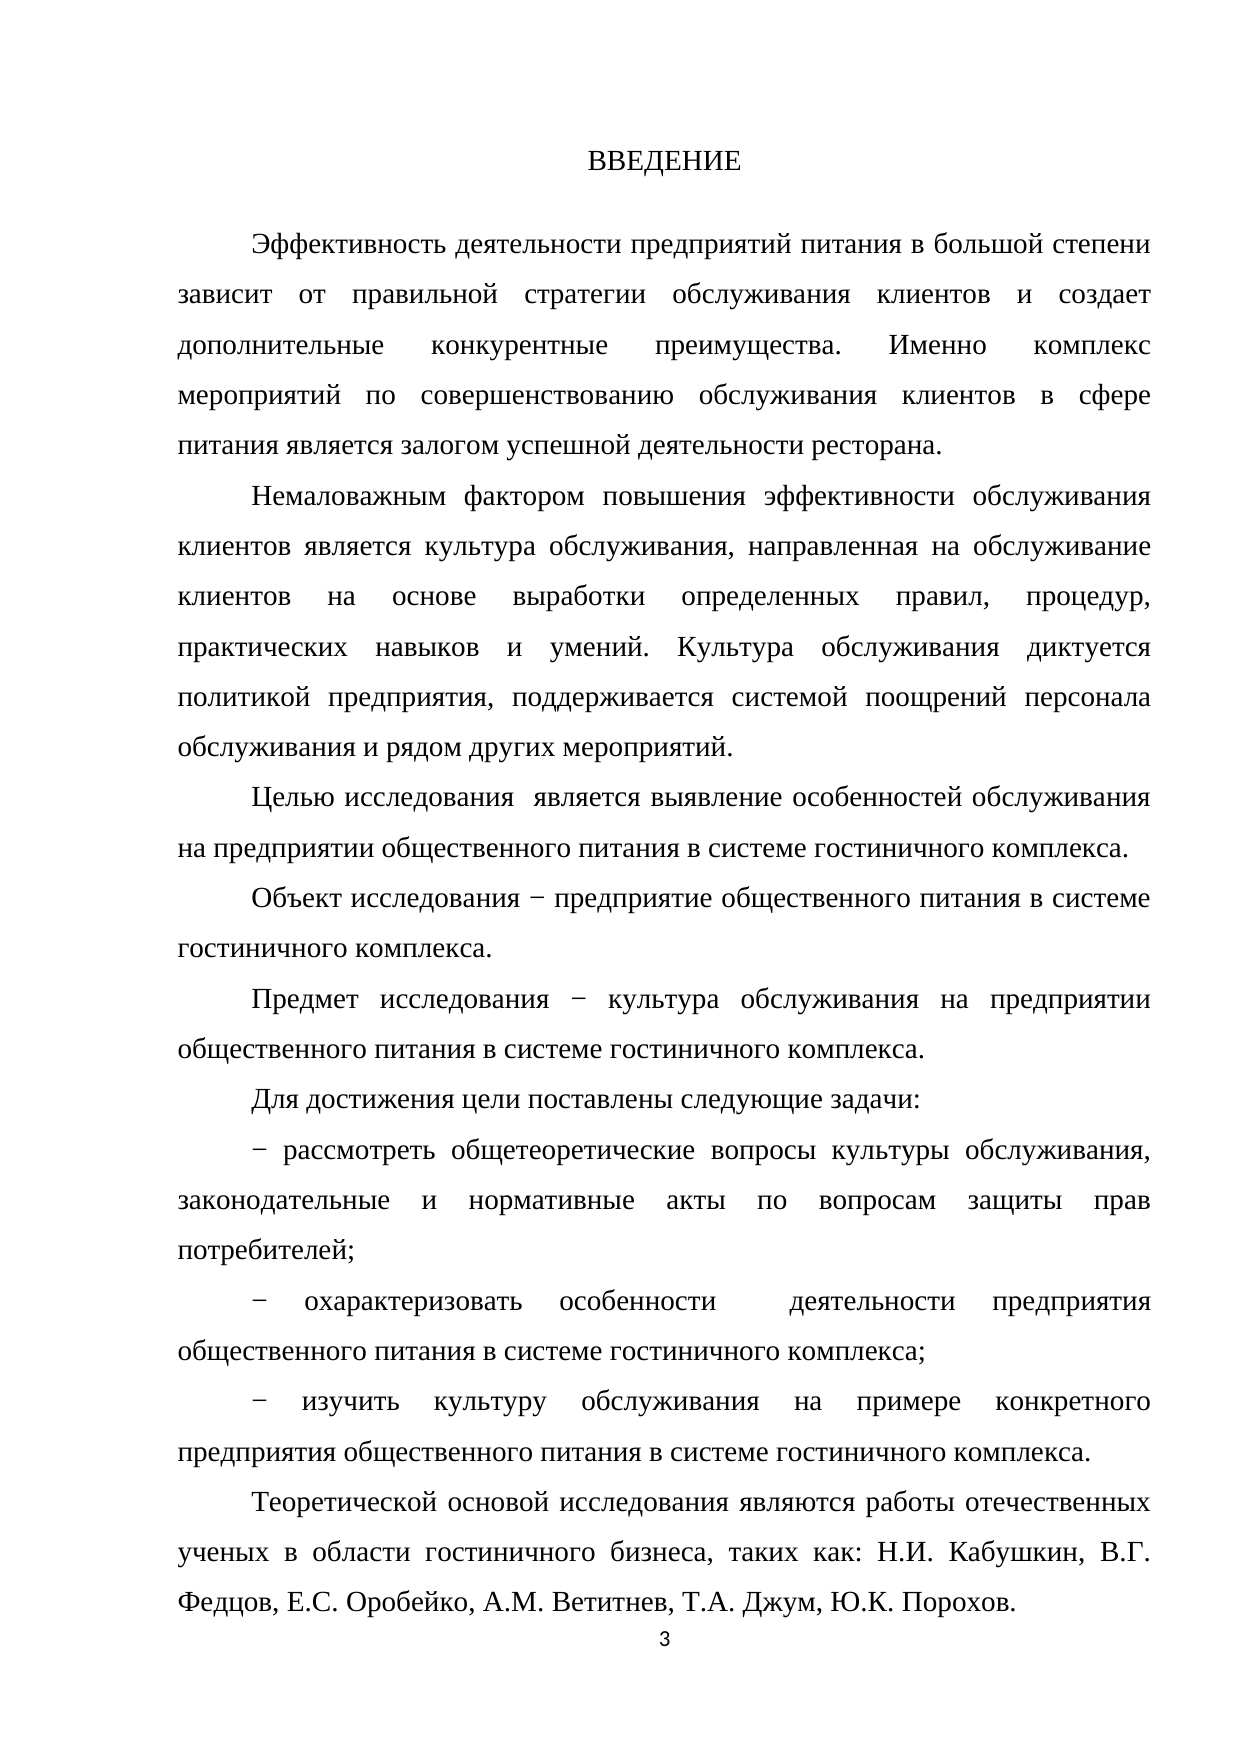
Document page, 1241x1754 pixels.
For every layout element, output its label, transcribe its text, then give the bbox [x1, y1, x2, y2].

text Немаловажным фактором повышения эффективности обслуживания клиентов является культура обслуживания, направленная на обслуживание клиентов на основе выработки определенных правил, процедур, практических навыков и умений. Культура обслуживания диктуется политикой предприятия, поддерживается системой поощрений персонала обслуживания и рядом других мероприятий. [177, 478, 1152, 763]
text Эффективность деятельности предприятий питания в большой степени зависит от правильной стратегии обслуживания клиентов и создает дополнительные конкурентные преимущества. Именно комплекс мероприятий по совершенствованию обслуживания клиентов в сфере питания является залогом успешной деятельности ресторана. [177, 226, 1152, 461]
text Предмет исследования − культура обслуживания на предприятии общественного питания в системе гостиничного комплекса. [177, 981, 1152, 1065]
subtitle ВВЕДЕНИЕ [177, 143, 1152, 177]
text Теоретической основой исследования являются работы отечественных ученых в области гостиничного бизнеса, таких как: Н.И. Кабушкин, В.Г. Федцов, Е.С. Оробейко, А.М. Ветитнев, Т.А. Джум, Ю.К. Порохов. [177, 1484, 1152, 1618]
text Целью исследования является выявление особенностей обслуживания на предприятии общественного питания в системе гостиничного комплекса. [177, 779, 1152, 863]
text − рассмотреть общетеоретические вопросы культуры обслуживания, законодательные и нормативные акты по вопросам защиты прав потребителей; [177, 1132, 1152, 1266]
text − охарактеризовать особенности деятельности предприятия общественного питания в системе гостиничного комплекса; [177, 1283, 1152, 1367]
text − изучить культуру обслуживания на примере конкретного предприятия общественного питания в системе гостиничного комплекса. [177, 1383, 1152, 1467]
text Для достижения цели поставлены следующие задачи: [177, 1081, 1152, 1115]
text Объект исследования − предприятие общественного питания в системе гостиничного комплекса. [177, 880, 1152, 964]
